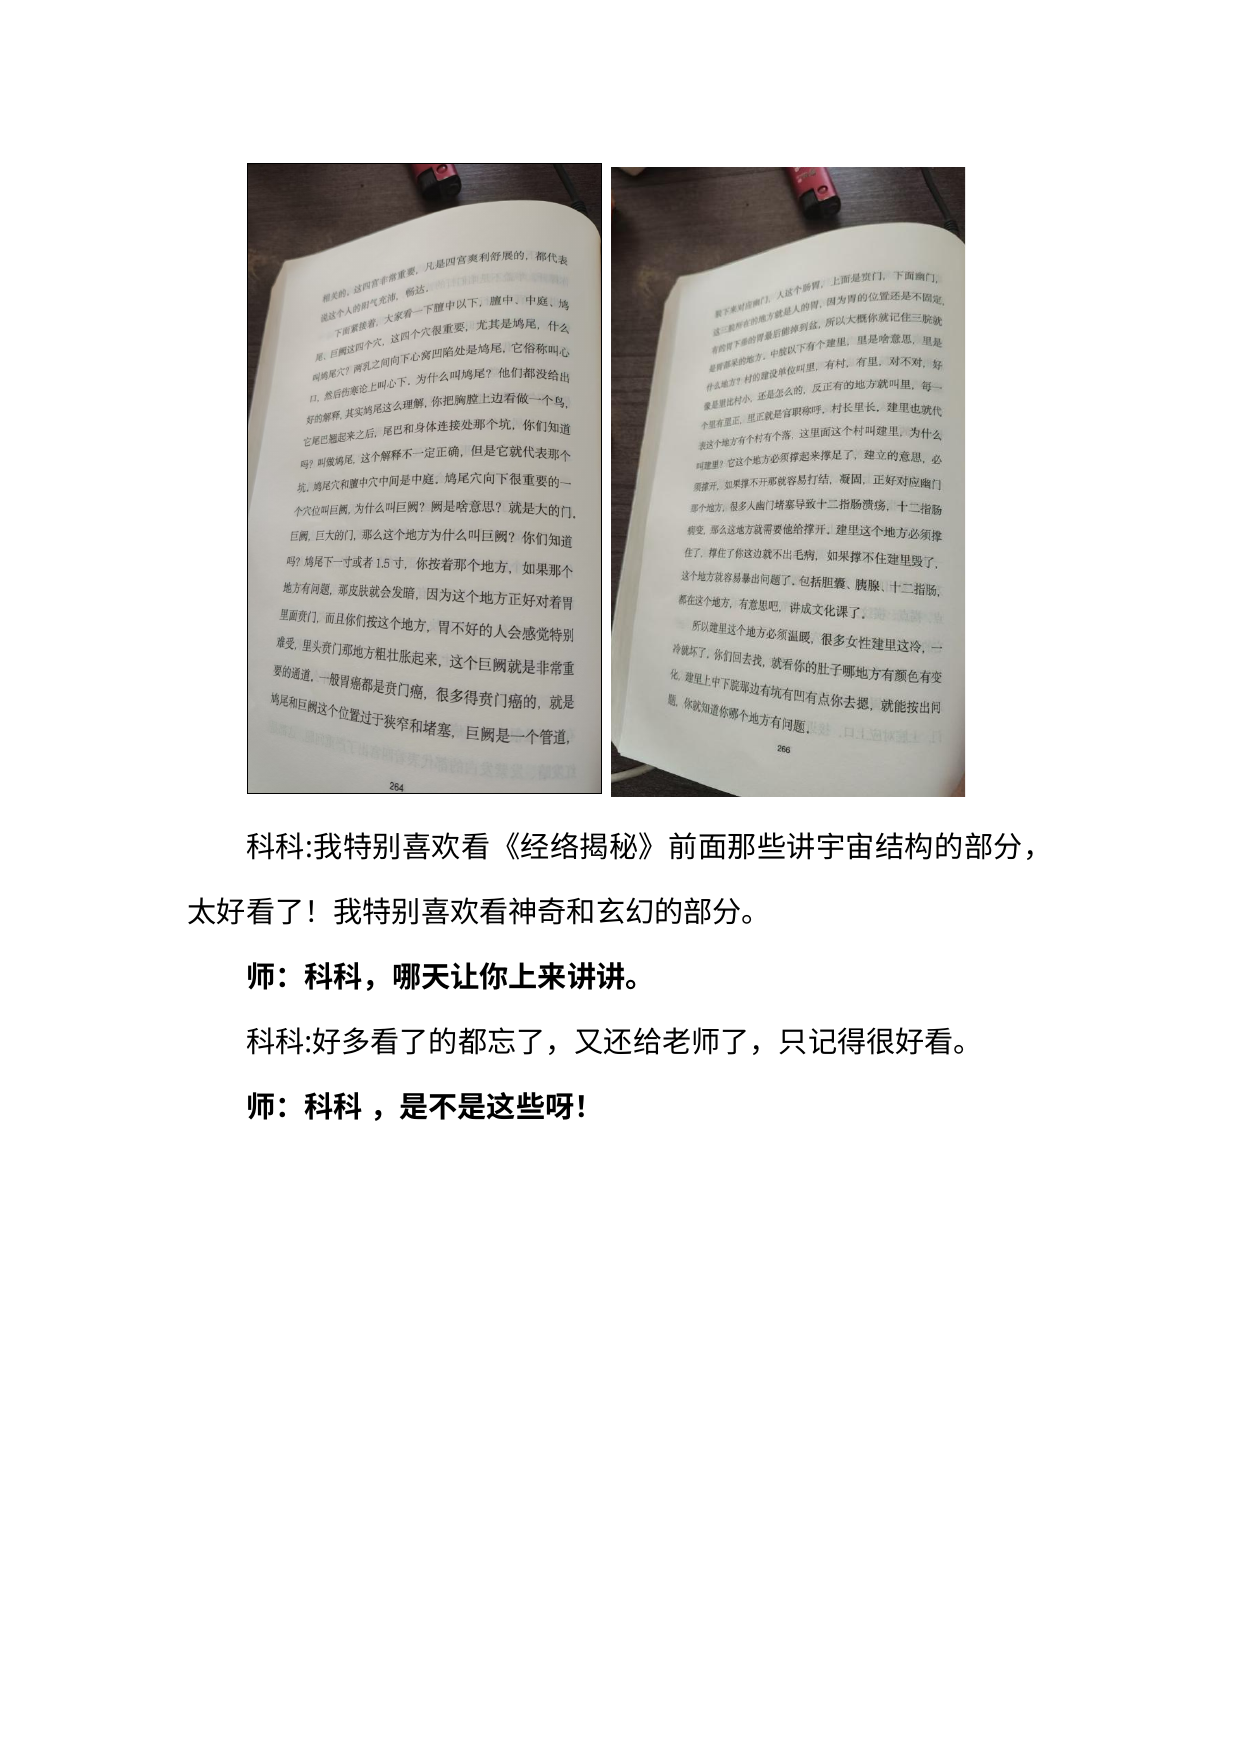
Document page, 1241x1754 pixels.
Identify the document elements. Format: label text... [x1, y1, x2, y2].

text 师：科科，哪天让你上来讲讲。 [187, 942, 1053, 1007]
text 科科:好多看了的都忘了，又还给老师了，只记得很好看。 [187, 1007, 1053, 1072]
text 师：科科 ，是不是这些呀！ [187, 1072, 1053, 1137]
text 科科:我特别喜欢看《经络揭秘》前面那些讲宇宙结构的部分，太好看了！我特别喜欢看神奇和玄幻的部分。 [187, 812, 1053, 942]
picture [611, 167, 966, 797]
picture [248, 164, 601, 793]
